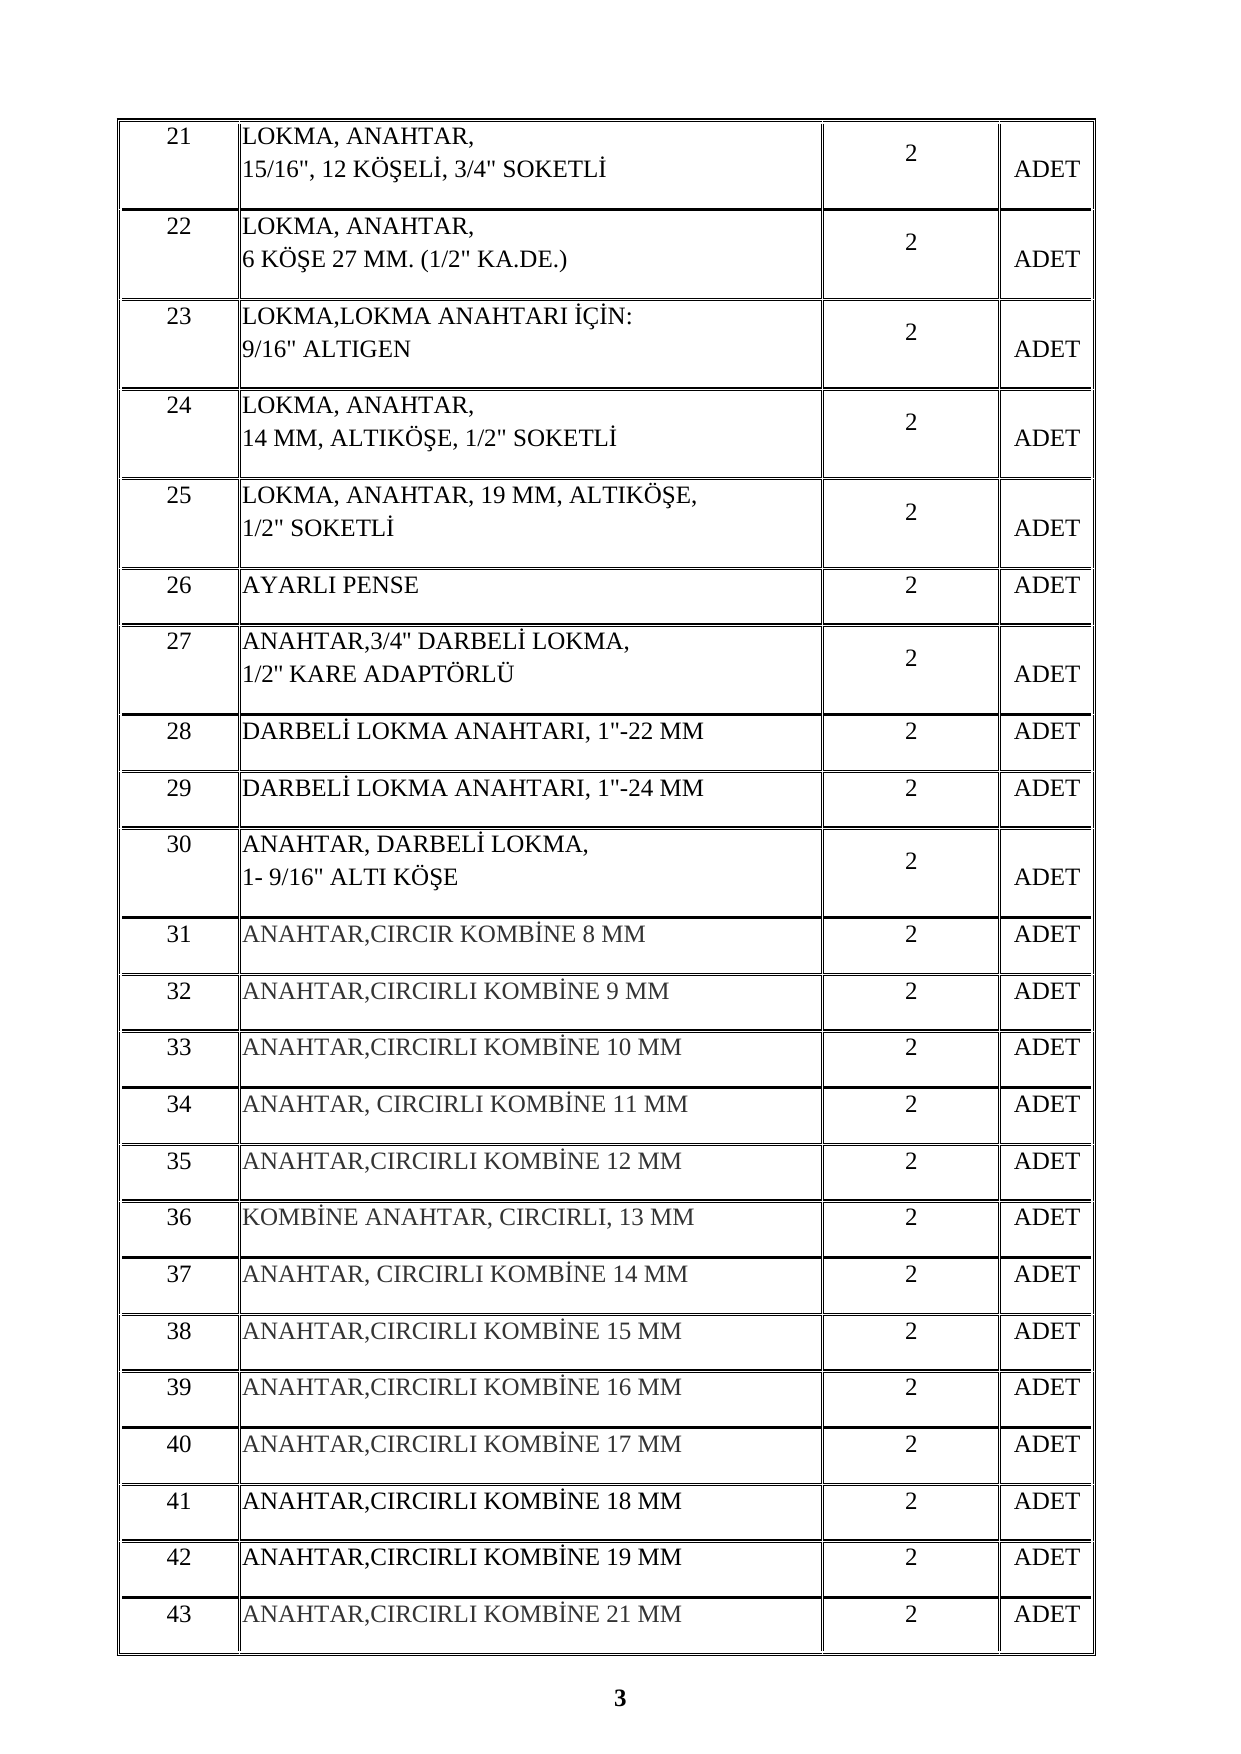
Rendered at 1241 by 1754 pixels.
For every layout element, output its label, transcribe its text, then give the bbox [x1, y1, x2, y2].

table_cell 2 [824, 1543, 998, 1596]
table_cell ADET [1000, 1143, 1094, 1199]
table_cell 32 [118, 973, 239, 1029]
table_cell ANAHTAR,CIRCIRLI KOMBİNE 15 MM [241, 1316, 821, 1369]
table_cell ANAHTAR,CIRCIRLI KOMBİNE 10 MM [241, 1033, 821, 1086]
table_cell ANAHTAR,CIRCIRLI KOMBİNE 12 MM [241, 1146, 821, 1199]
table_cell 27 [120, 623, 238, 713]
table_cell 2 [824, 1316, 998, 1369]
table_cell ADET [1001, 1426, 1093, 1483]
table_cell ADET [1001, 770, 1093, 826]
table_cell ANAHTAR,CIRCIRLI KOMBİNE 9 MM [241, 976, 821, 1029]
table_cell AYARLI PENSE [241, 570, 821, 623]
table_cell 34 [120, 1086, 238, 1143]
table_cell 39 [120, 1369, 238, 1426]
table_cell ‌LOKMA, ANAHTAR, 14 MM, ALTIKÖŞE, 1/2" SOKETLİ [241, 391, 821, 477]
table_cell ANAHTAR,CIRCIRLI KOMBİNE 19 MM [241, 1543, 821, 1596]
table_cell ADET [1001, 713, 1094, 769]
table_cell 28 [118, 713, 238, 769]
table_cell ANAHTAR,CIRCIR KOMBİNE 8 MM [241, 919, 821, 973]
table_cell 30 [120, 826, 238, 916]
table_cell 37 [120, 1256, 238, 1313]
table_cell ADET [1001, 298, 1093, 387]
table_cell 42 [120, 1539, 238, 1596]
table_cell 21 [120, 122, 239, 208]
table_cell ADET [1001, 623, 1093, 713]
table_cell ADET [1000, 477, 1094, 567]
table_cell 2 [824, 570, 998, 623]
table_cell ADET [1001, 1199, 1093, 1256]
table_cell 2 [824, 1259, 998, 1313]
table_cell 2 [824, 1146, 998, 1199]
table_cell ADET [1000, 122, 1093, 208]
table_cell ANAHTAR,CIRCIRLI KOMBİNE 21 MM [240, 1599, 822, 1653]
table_cell ADET [1000, 973, 1094, 1029]
table_cell 40 [120, 1426, 238, 1483]
table_cell ADET [1001, 826, 1093, 916]
table_cell ‌ANAHTAR,3/4'' DARBELİ LOKMA, 1/2'' KARE ADAPTÖRLÜ [241, 627, 821, 713]
table_cell 2 [824, 627, 998, 713]
table_cell 2 [824, 1033, 998, 1086]
table_cell 35 [118, 1143, 239, 1199]
table_cell ‌LOKMA,LOKMA ANAHTARI İÇİN: 9/16" ALTIGEN [241, 301, 821, 387]
table_cell ANAHTAR, CIRCIRLI KOMBİNE 14 MM [241, 1259, 821, 1313]
table_cell 2 [824, 716, 998, 769]
table_cell 31 [120, 916, 238, 973]
table_cell ADET [1001, 387, 1093, 477]
table_cell ‌DARBELİ LOKMA ANAHTARI, 1"-24 MM [241, 773, 821, 826]
table_cell ADET [1000, 1313, 1094, 1369]
table_cell 2 [824, 1203, 998, 1256]
table_cell 24 [120, 387, 238, 477]
table_cell ‌DARBELİ LOKMA ANAHTARI, 1"-22 MM [241, 716, 821, 769]
table_cell ADET [1001, 1256, 1093, 1313]
table_cell ADET [1001, 1369, 1093, 1426]
table_cell 2 [823, 1599, 999, 1653]
table_cell ANAHTAR,CIRCIRLI KOMBİNE 17 MM [241, 1429, 821, 1483]
table_cell ‌LOKMA, ANAHTAR, 19 MM, ALTIKÖŞE, 1/2" SOKETLİ [241, 480, 821, 567]
table_cell 2 [824, 1373, 998, 1426]
table_cell 2 [824, 919, 998, 973]
table_cell 2 [824, 1486, 998, 1539]
table_cell 22 [118, 208, 238, 297]
table_cell ADET [1000, 567, 1094, 623]
table_cell 2 [824, 830, 998, 916]
table_cell 41 [118, 1483, 239, 1539]
table_cell 2 [824, 211, 998, 297]
table_cell ANAHTAR,CIRCIRLI KOMBİNE 18 MM [241, 1486, 821, 1539]
table_cell ‌LOKMA, ANAHTAR, 15/16", 12 KÖŞELİ, 3/4" SOKETLİ [240, 122, 822, 208]
table_cell 43 [120, 1596, 239, 1653]
table_cell ‌LOKMA, ANAHTAR, 6 KÖŞE 27 MM. (1/2" KA.DE.) [241, 211, 821, 297]
table_cell 2 [824, 391, 998, 477]
table_cell 38 [118, 1313, 239, 1369]
table_cell 2 [824, 301, 998, 387]
table_cell 2 [824, 1089, 998, 1143]
table_cell ADET [1001, 1029, 1093, 1086]
table_cell ANAHTAR, CIRCIRLI KOMBİNE 11 MM [241, 1089, 821, 1143]
table_cell 2 [823, 122, 999, 208]
table_cell ADET [1000, 1596, 1093, 1653]
table_cell ADET [1001, 1539, 1093, 1596]
table_cell 36 [120, 1199, 238, 1256]
table_cell 2 [824, 773, 998, 826]
table_cell ADET [1000, 1483, 1094, 1539]
table_cell 25 [118, 477, 239, 567]
table_cell ANAHTAR,CIRCIRLI KOMBİNE 16 MM [241, 1373, 821, 1426]
table_cell ADET [1001, 208, 1094, 297]
table_cell 2 [824, 1429, 998, 1483]
table_cell ADET [1001, 916, 1093, 973]
table_cell 26 [118, 567, 239, 623]
table_cell 2 [824, 976, 998, 1029]
table_cell KOMBİNE ANAHTAR, CIRCIRLI, 13 MM [241, 1203, 821, 1256]
table_cell ADET [1001, 1086, 1093, 1143]
table_cell 2 [824, 480, 998, 567]
table_cell ‌ANAHTAR, DARBELİ LOKMA, 1- 9/16" ALTI KÖŞE [241, 830, 821, 916]
table_cell 29 [120, 770, 238, 826]
table_cell 33 [120, 1029, 238, 1086]
table_cell 23 [120, 298, 238, 387]
